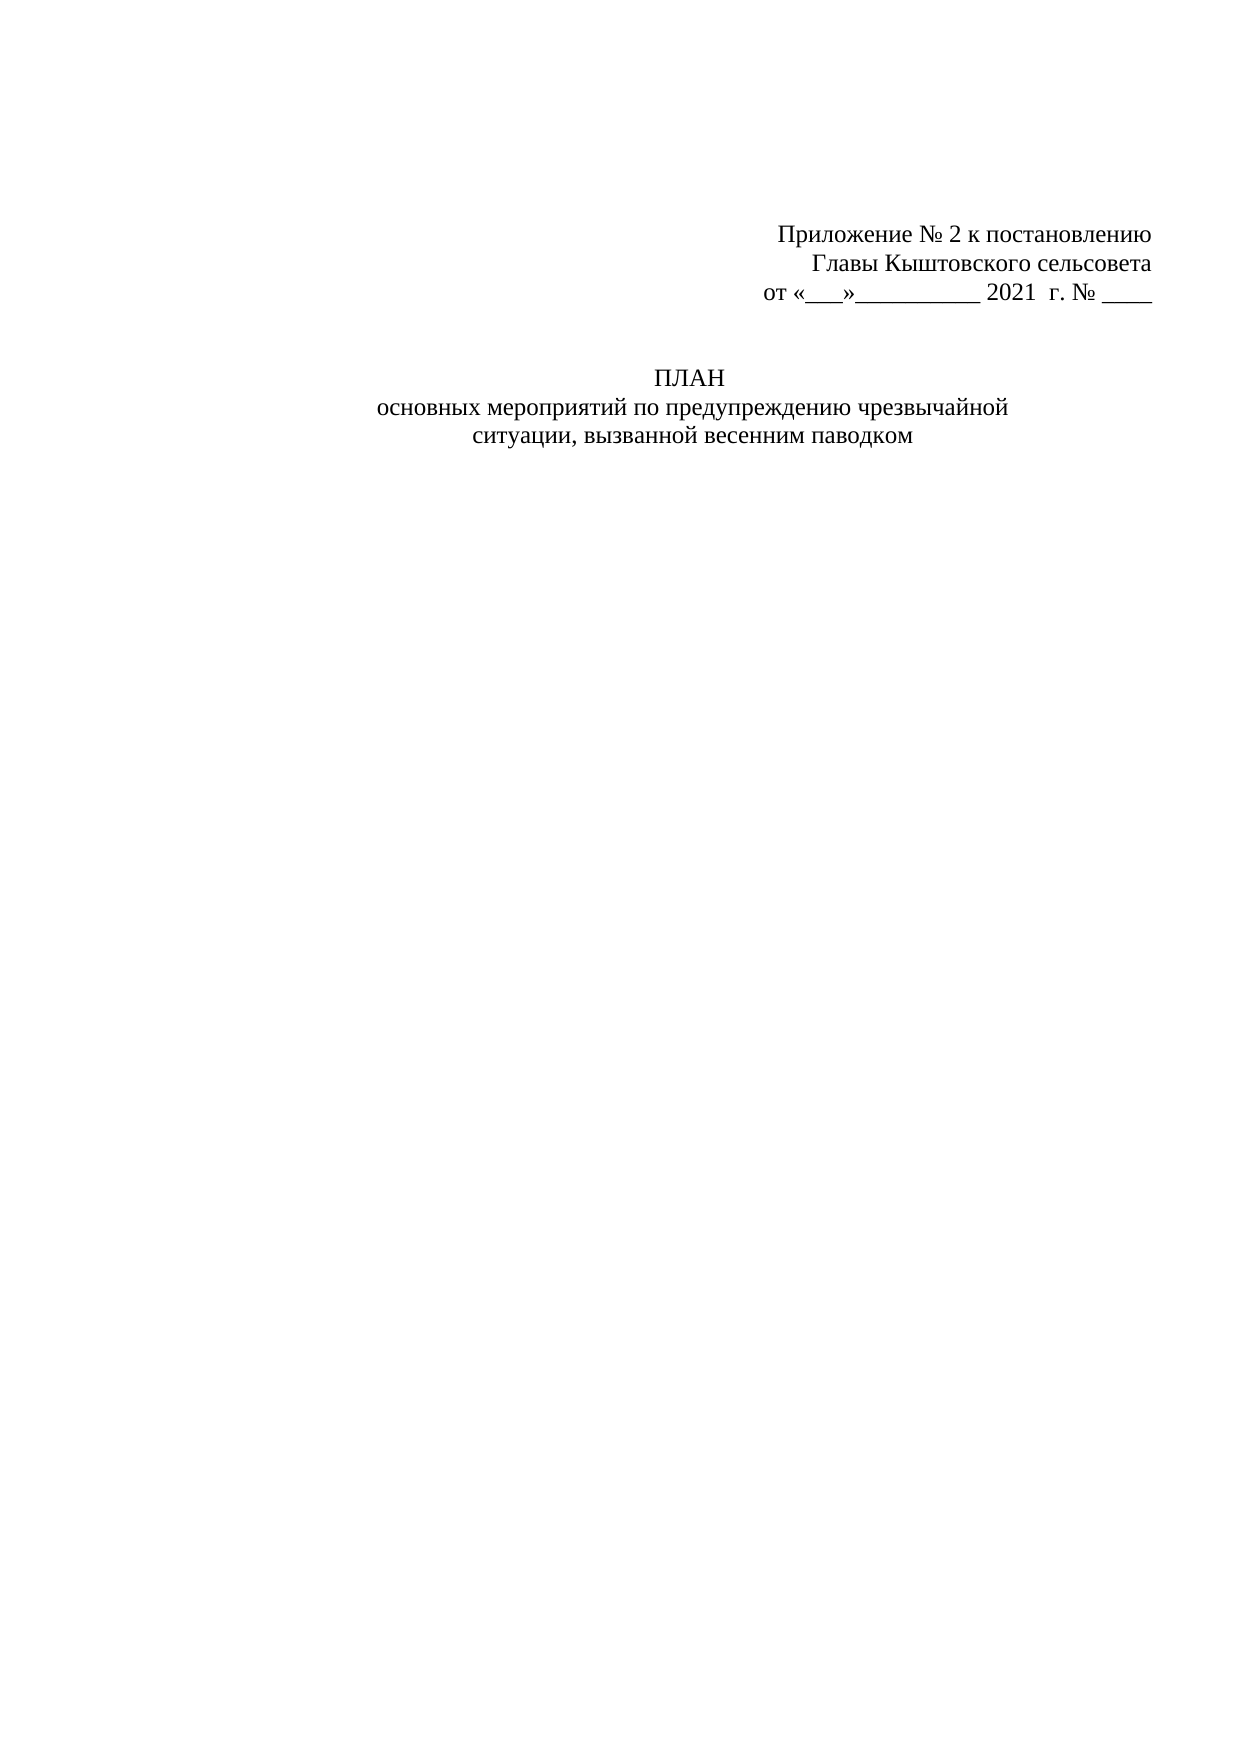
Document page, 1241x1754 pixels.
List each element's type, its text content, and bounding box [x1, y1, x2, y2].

text ситуации, вызванной весенним паводком [177, 420, 1152, 449]
text Главы Кыштовского сельсовета [177, 248, 1152, 277]
text от «___»__________ 2021 г. № ____ [177, 277, 1152, 305]
text ПЛАН [177, 363, 1152, 392]
text Приложение № 2 к постановлению [177, 219, 1152, 248]
text основных мероприятий по предупреждению чрезвычайной [177, 392, 1152, 420]
